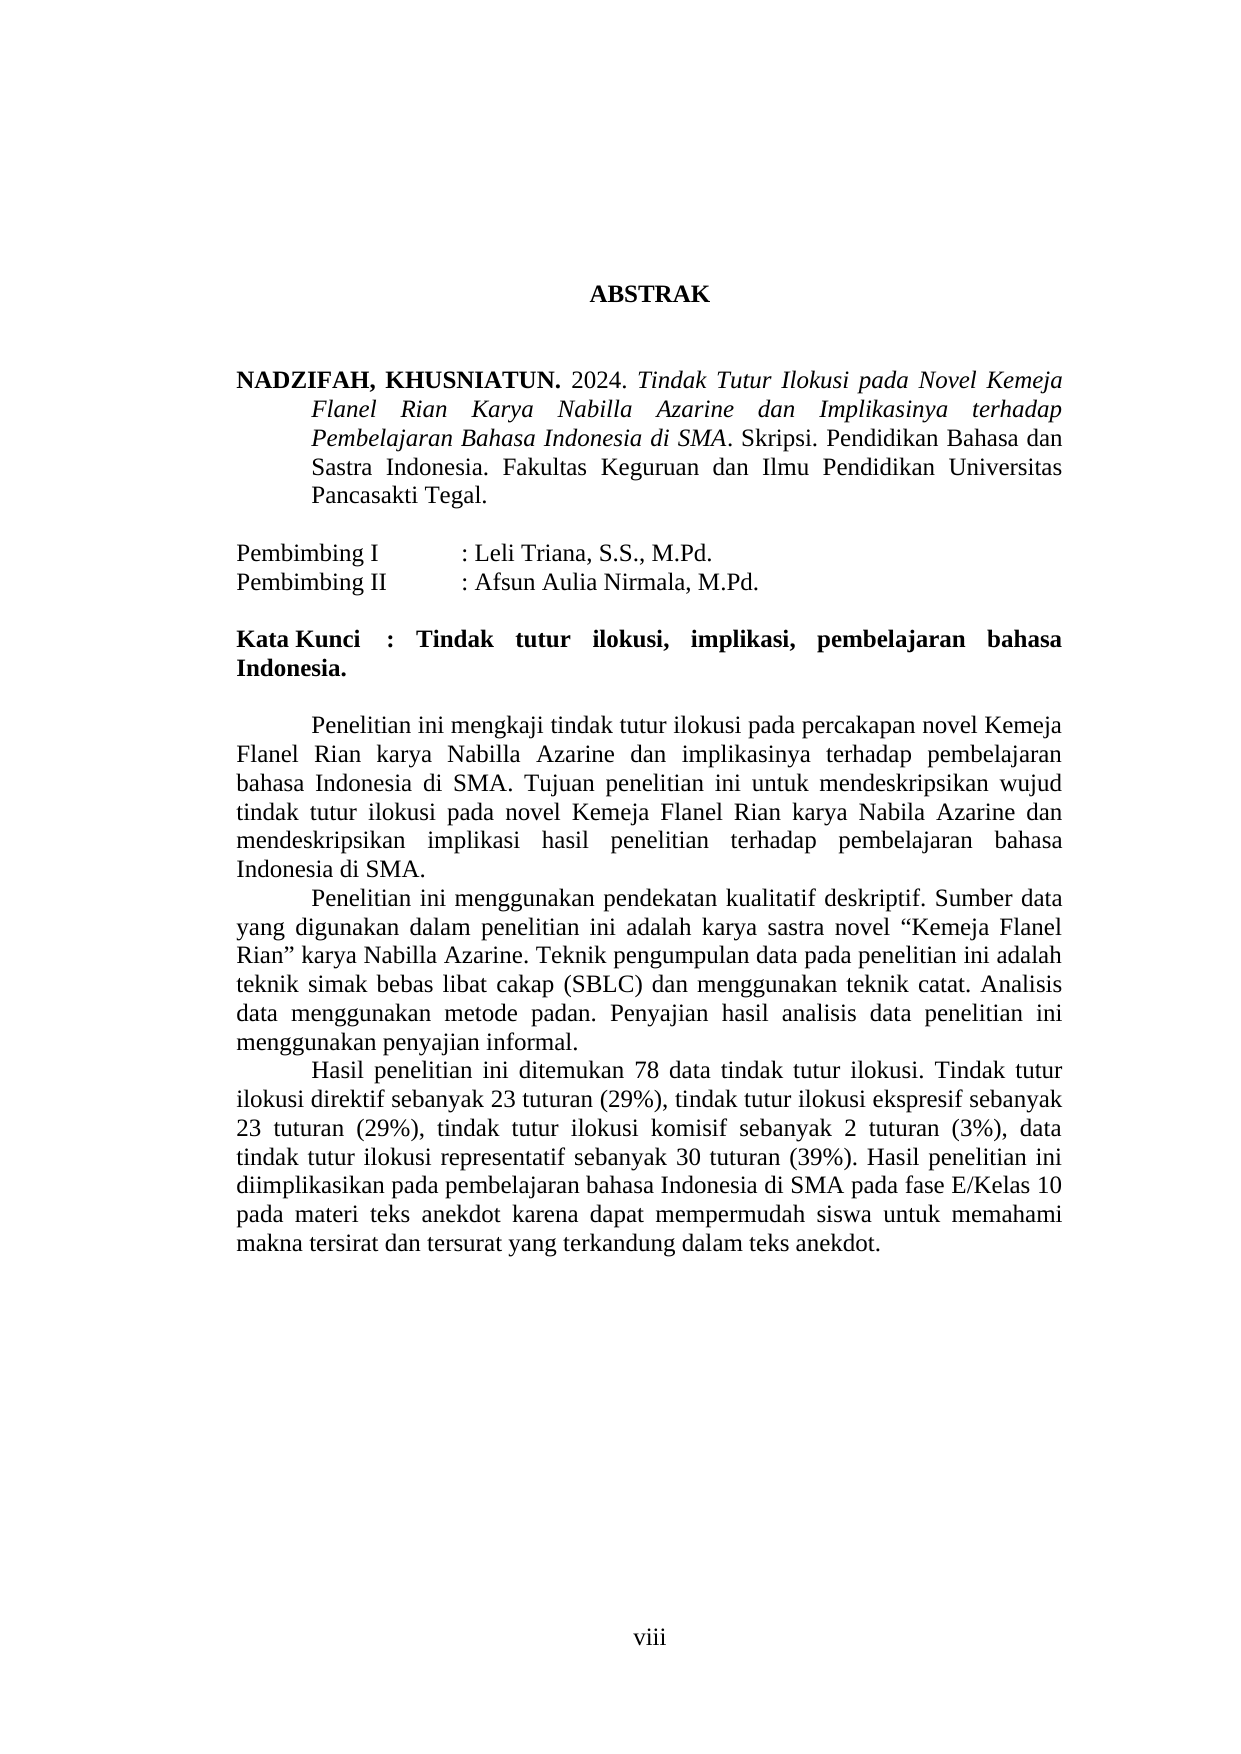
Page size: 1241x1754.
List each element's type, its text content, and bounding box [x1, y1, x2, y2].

text NADZIFAH, KHUSNIATUN. 2024. Tindak Tutur Ilokusi pada Novel Kemeja Flanel Rian Karya Nabilla Azarine dan Implikasinya terhadap Pembelajaran Bahasa Indonesia di SMA. Skripsi. Pendidikan Bahasa dan Sastra Indonesia. Fakultas Keguruan dan Ilmu Pendidikan Universitas Pancasakti Tegal. [236, 366, 1063, 509]
text Kata Kunci : Tindak tutur ilokusi, implikasi, pembelajaran bahasa Indonesia. [236, 624, 1063, 682]
text Penelitian ini mengkaji tindak tutur ilokusi pada percakapan novel Kemeja Flanel Rian karya Nabilla Azarine dan implikasinya terhadap pembelajaran bahasa Indonesia di SMA. Tujuan penelitian ini untuk mendeskripsikan wujud tindak tutur ilokusi pada novel Kemeja Flanel Rian karya Nabila Azarine dan mendeskripsikan implikasi hasil penelitian terhadap pembelajaran bahasa Indonesia di SMA. [236, 711, 1063, 883]
text Penelitian ini menggunakan pendekatan kualitatif deskriptif. Sumber data yang digunakan dalam penelitian ini adalah karya sastra novel “Kemeja Flanel Rian” karya Nabilla Azarine. Teknik pengumpulan data pada penelitian ini adalah teknik simak bebas libat cakap (SBLC) dan menggunakan teknik catat. Analisis data menggunakan metode padan. Penyajian hasil analisis data penelitian ini menggunakan penyajian informal. [236, 883, 1063, 1056]
text Pembimbing II : Afsun Aulia Nirmala, M.Pd. [236, 567, 1063, 596]
text Hasil penelitian ini ditemukan 78 data tindak tutur ilokusi. Tindak tutur ilokusi direktif sebanyak 23 tuturan (29%), tindak tutur ilokusi ekspresif sebanyak 23 tuturan (29%), tindak tutur ilokusi komisif sebanyak 2 tuturan (3%), data tindak tutur ilokusi representatif sebanyak 30 tuturan (39%). Hasil penelitian ini diimplikasikan pada pembelajaran bahasa Indonesia di SMA pada fase E/Kelas 10 pada materi teks anekdot karena dapat mempermudah siswa untuk memahami makna tersirat dan tersurat yang terkandung dalam teks anekdot. [236, 1056, 1063, 1257]
text ABSTRAK [236, 279, 1063, 308]
text Pembimbing I : Leli Triana, S.S., M.Pd. [236, 538, 1063, 567]
